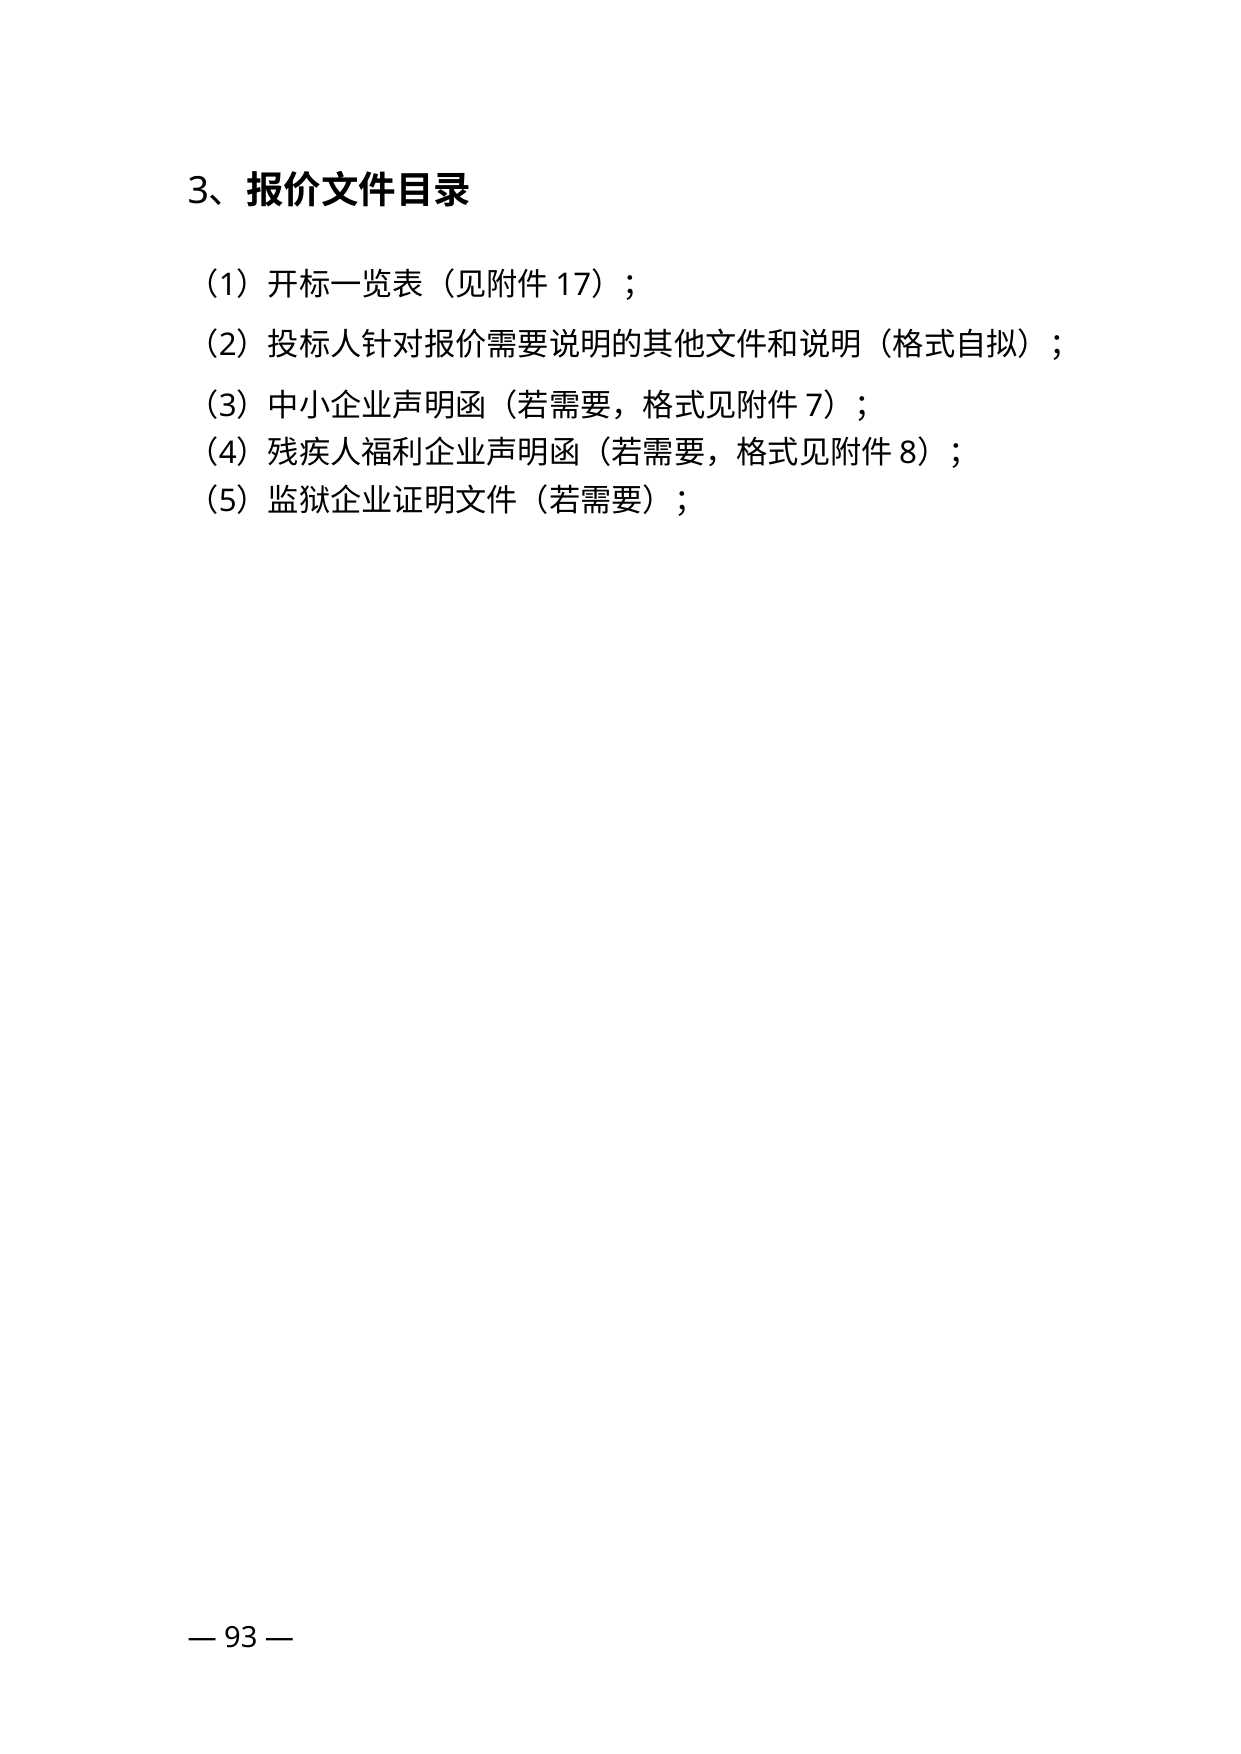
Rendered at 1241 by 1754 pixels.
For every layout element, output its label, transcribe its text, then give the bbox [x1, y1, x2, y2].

text （3）中小企业声明函（若需要，格式见附件7）； [187, 378, 1053, 426]
text 3、报价文件目录 [187, 160, 1053, 214]
text （2）投标人针对报价需要说明的其他文件和说明（格式自拟）； [187, 317, 1053, 365]
text （5）监狱企业证明文件（若需要）； [187, 473, 1053, 521]
text （1）开标一览表（见附件17）； [187, 257, 1053, 305]
text （4）残疾人福利企业声明函（若需要，格式见附件8）； [187, 426, 1053, 473]
